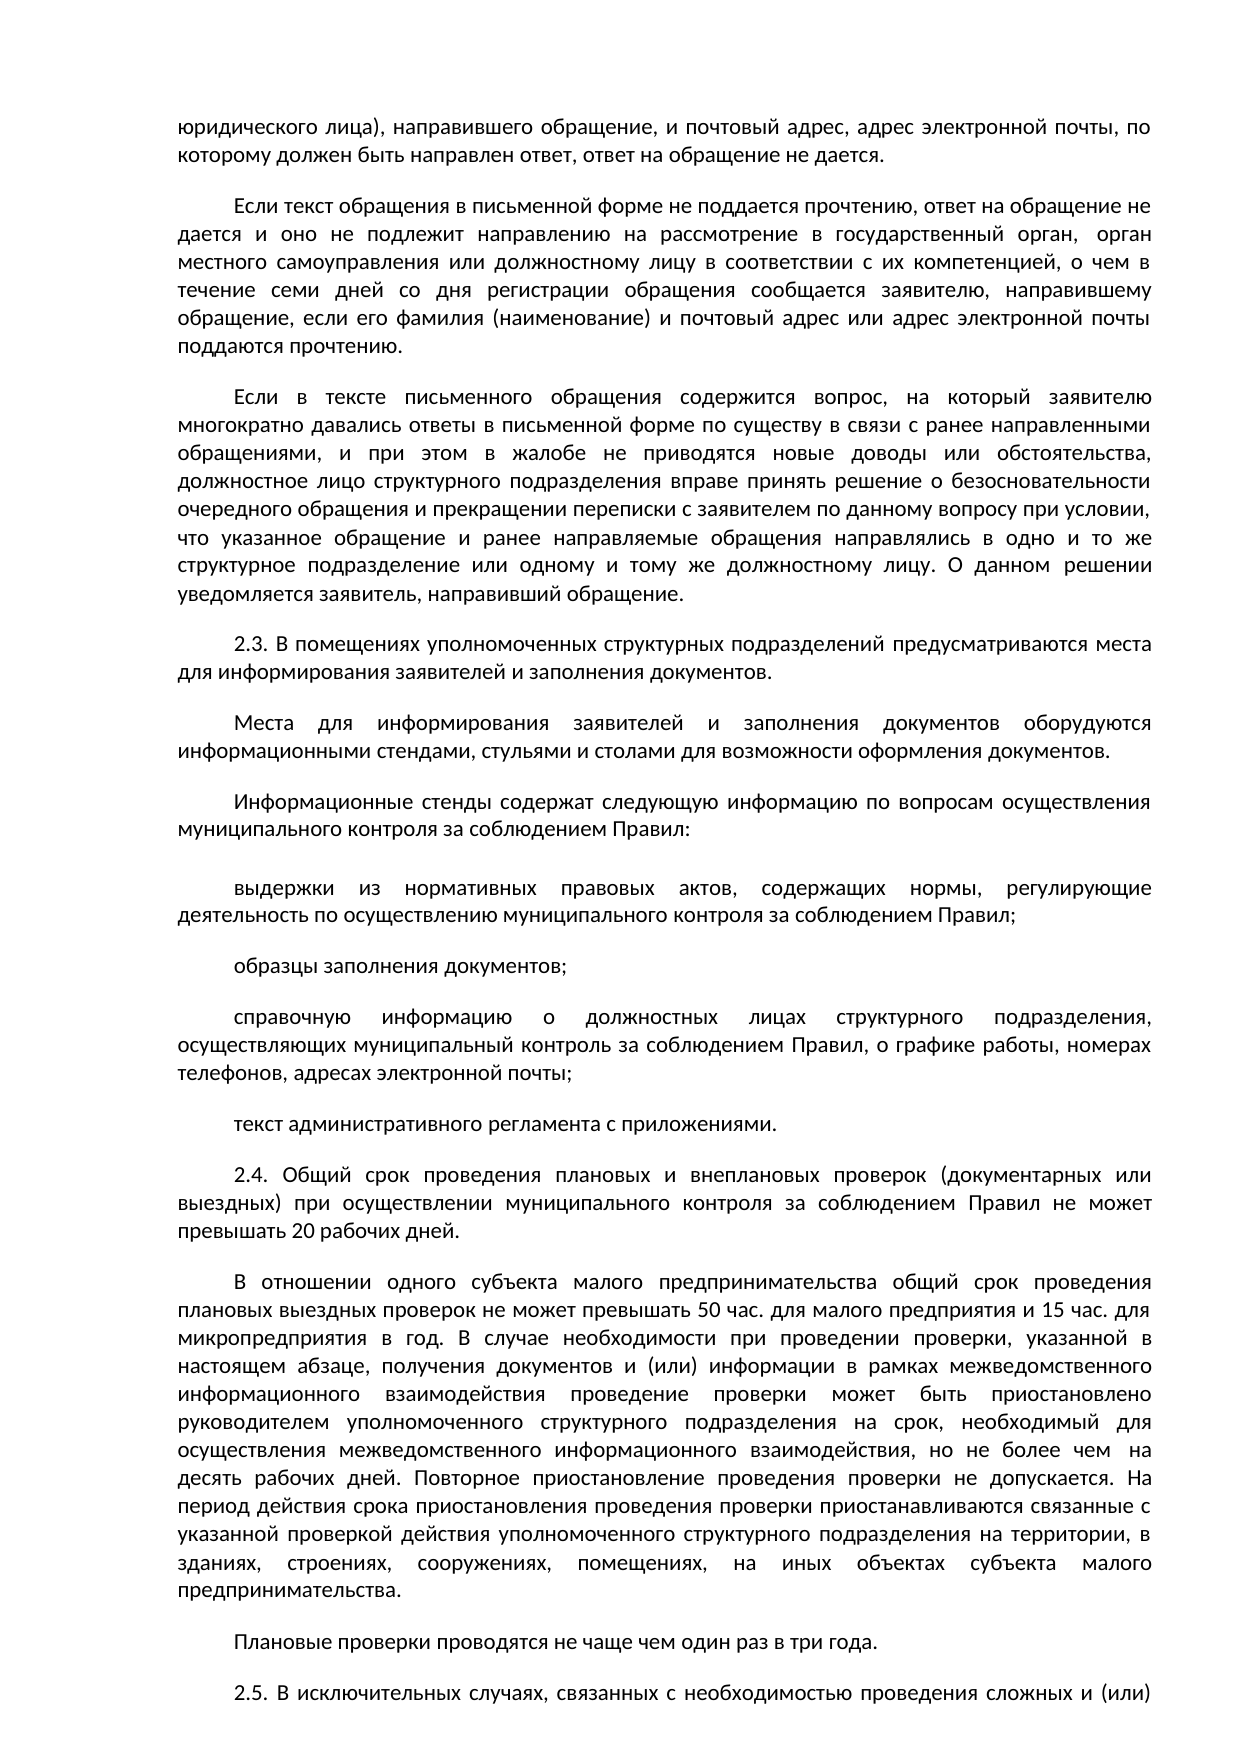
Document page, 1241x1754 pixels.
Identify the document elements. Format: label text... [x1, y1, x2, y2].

text текст административного регламента с приложениями. [233, 1109, 1163, 1137]
list В помещениях уполномоченных структурных подразделений предусматриваются места для информирования заявителей и заполнения документов. [177, 630, 1152, 685]
text выдержки из нормативных правовых актов, содержащих нормы, регулирующие деятельность по осуществлению муниципального контроля за соблюдением Правил; [177, 873, 1152, 928]
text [177, 112, 1152, 168]
text образцы заполнения документов; [233, 951, 1163, 979]
list Общий срок проведения плановых и внеплановых проверок (документарных или выездных) при осуществлении муниципального контроля за соблюдением Правил не может превышать 20 рабочих дней. [177, 1161, 1152, 1244]
text справочную информацию о должностных лицах структурного подразделения, осуществляющих муниципальный контроль за соблюдением Правил, о графике работы, номерах телефонов, адресах электронной почты; [177, 1002, 1152, 1087]
text Если в тексте письменного обращения содержится вопрос, на который заявителю многократно давались ответы в письменной форме по существу в связи с ранее направленными обращениями, и при этом в жалобе не приводятся новые доводы или обстоятельства, должностное лицо структурного подразделения вправе принять решение о безосновательности очередного обращения и прекращении переписки с заявителем по данному вопросу при условии, что указанное обращение и ранее направляемые обращения направлялись в одно и то же структурное подразделение или одному и тому же должностному лицу. О данном решении уведомляется заявитель, направивший обращение. [177, 382, 1152, 607]
text Информационные стенды содержат следующую информацию по вопросам осуществления муниципального контроля за соблюдением Правил: [177, 787, 1152, 842]
text Места для информирования заявителей и заполнения документов оборудуются информационными стендами, стульями и столами для возможности оформления документов. [177, 708, 1152, 764]
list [177, 1678, 1152, 1706]
text В отношении одного субъекта малого предпринимательства общий срок проведения плановых выездных проверок не может превышать 50 час. для малого предприятия и 15 час. для микропредприятия в год. В случае необходимости при проведении проверки, указанной в настоящем абзаце, получения документов и (или) информации в рамках межведомственного информационного взаимодействия проведение проверки может быть приостановлено руководителем уполномоченного структурного подразделения на срок, необходимый для осуществления межведомственного информационного взаимодействия, но не более чем на десять рабочих дней. Повторное приостановление проведения проверки не допускается. На период действия срока приостановления проведения проверки приостанавливаются связанные с указанной проверкой действия уполномоченного структурного подразделения на территории, в зданиях, строениях, сооружениях, помещениях, на иных объектах субъекта малого предпринимательства. [177, 1267, 1152, 1604]
text Плановые проверки проводятся не чаще чем один раз в три года. [233, 1627, 1163, 1655]
text Если текст обращения в письменной форме не поддается прочтению, ответ на обращение не дается и оно не подлежит направлению на рассмотрение в государственный орган, орган местного самоуправления или должностному лицу в соответствии с их компетенцией, о чем в течение семи дней со дня регистрации обращения сообщается заявителю, направившему обращение, если его фамилия (наименование) и почтовый адрес или адрес электронной почты поддаются прочтению. [177, 191, 1152, 359]
